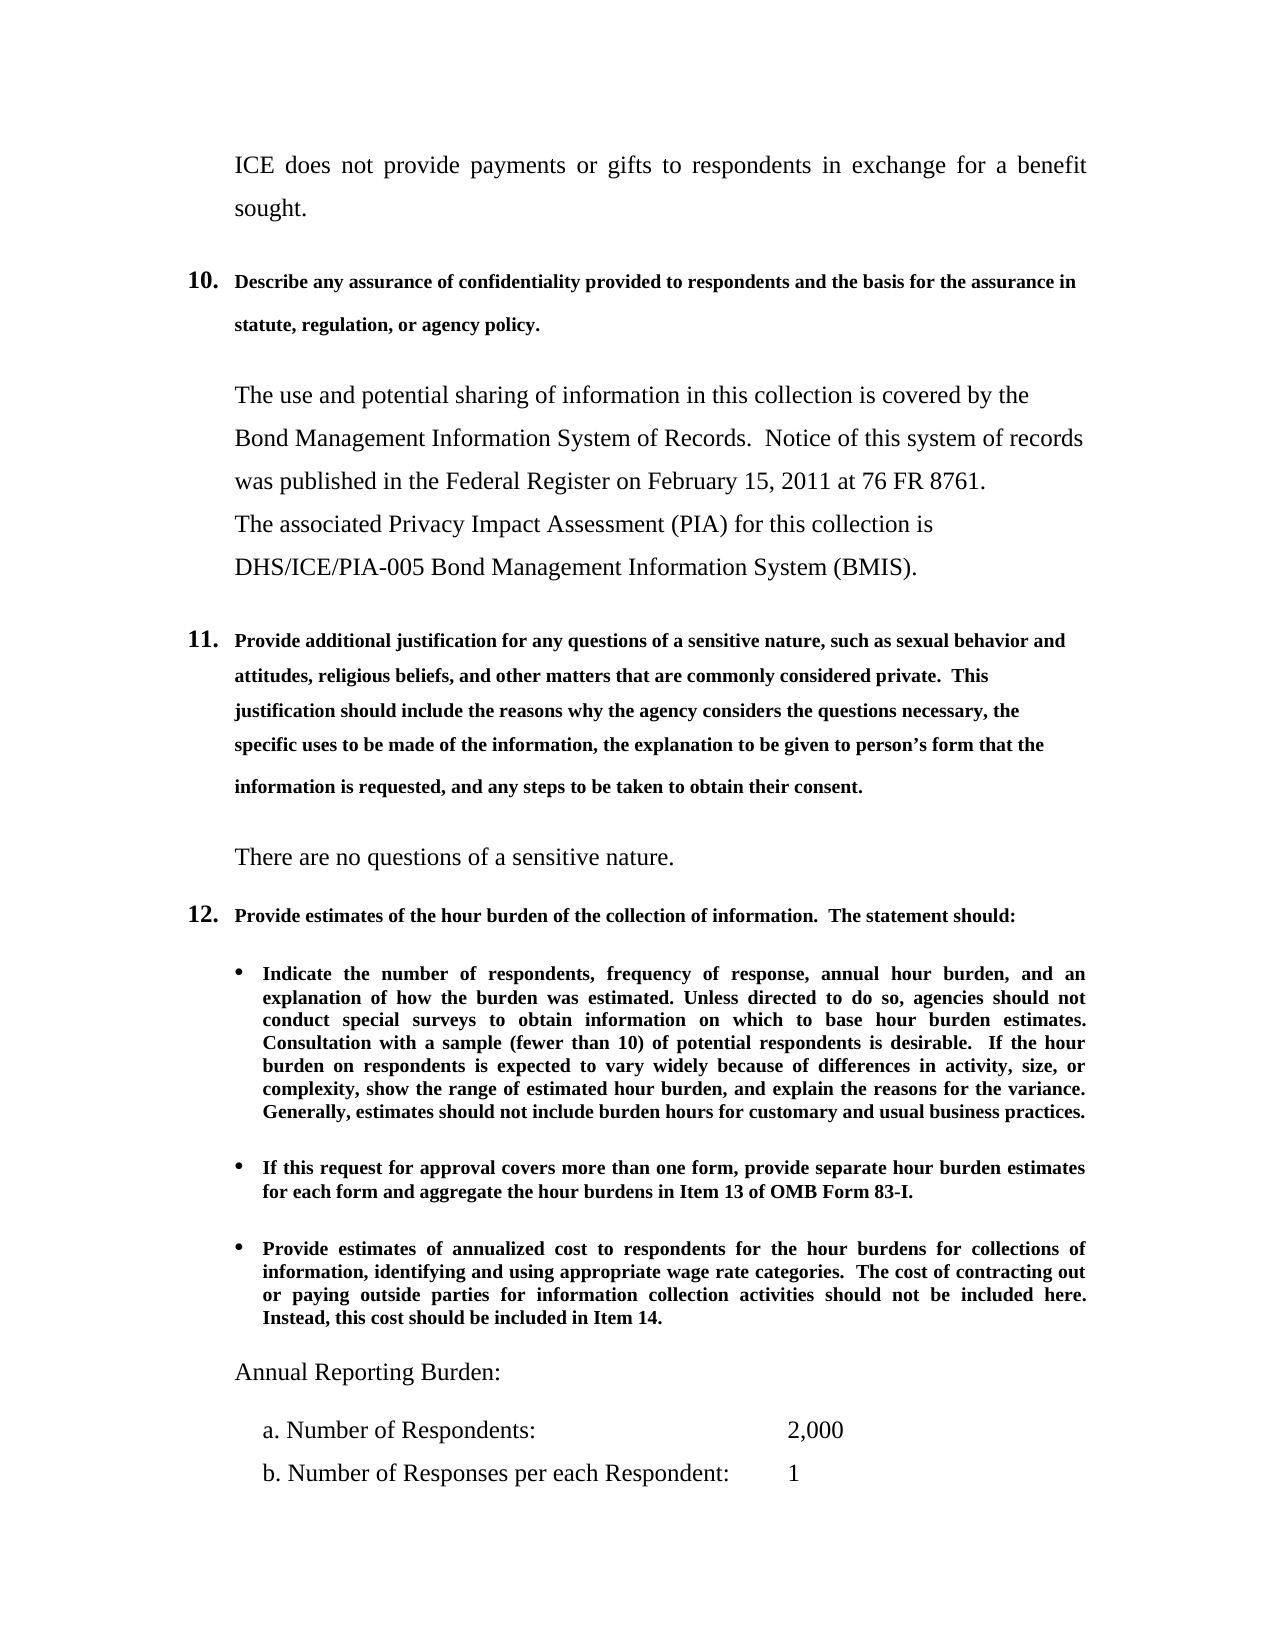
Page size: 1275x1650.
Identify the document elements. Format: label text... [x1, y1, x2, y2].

text 12. Provide estimates of the hour burden of the collection of information. The statement should: [187, 899, 1087, 928]
text ICE does not provide payments or gifts to respondents in exchange for a benefit sought. [234, 150, 1087, 222]
text a. Number of Respondents: 2,000 [187, 1415, 1087, 1444]
text b. Number of Responses per each Respondent: 1 [187, 1458, 1087, 1487]
text 10. Describe any assurance of confidentiality provided to respondents and the basis for the assurance in statute, regulation, or agency policy. [187, 265, 1087, 337]
text The associated Privacy Impact Assessment (PIA) for this collection is DHS/ICE/PIA-005 Bond Management Information System (BMIS). [234, 509, 1087, 581]
text • Indicate the number of respondents, frequency of response, annual hour burden, and an explanation of how the burden was estimated. Unless directed to do so, agencies should not conduct special surveys to obtain information on which to base hour burden estimates. Consultation with a sample (fewer than 10) of potential respondents is desirable. If the hour burden on respondents is expected to vary widely because of differences in activity, size, or complexity, show the range of estimated hour burden, and explain the reasons for the variance. Generally, estimates should not include burden hours for customary and usual business practices. [234, 957, 1087, 1122]
text Annual Reporting Burden: [187, 1357, 1087, 1386]
text • If this request for approval covers more than one form, provide separate hour burden estimates for each form and aggregate the hour burdens in Item 13 of OMB Form 83-I. [234, 1151, 1087, 1203]
text There are no questions of a sensitive nature. [234, 842, 1087, 871]
text • Provide estimates of annualized cost to respondents for the hour burdens for collections of information, identifying and using appropriate wage rate categories. The cost of contracting out or paying outside parties for information collection activities should not be included here. Instead, this cost should be included in Item 14. [234, 1232, 1087, 1329]
text 11. Provide additional justification for any questions of a sensitive nature, such as sexual behavior and attitudes, religious beliefs, and other matters that are commonly considered private. This justification should include the reasons why the agency considers the questions necessary, the specific uses to be made of the information, the explanation to be given to person’s form that the information is requested, and any steps to be taken to obtain their consent. [187, 624, 1087, 799]
text The use and potential sharing of information in this collection is covered by the Bond Management Information System of Records. Notice of this system of records was published in the Federal Register on February 15, 2011 at 76 FR 8761. [234, 380, 1087, 495]
